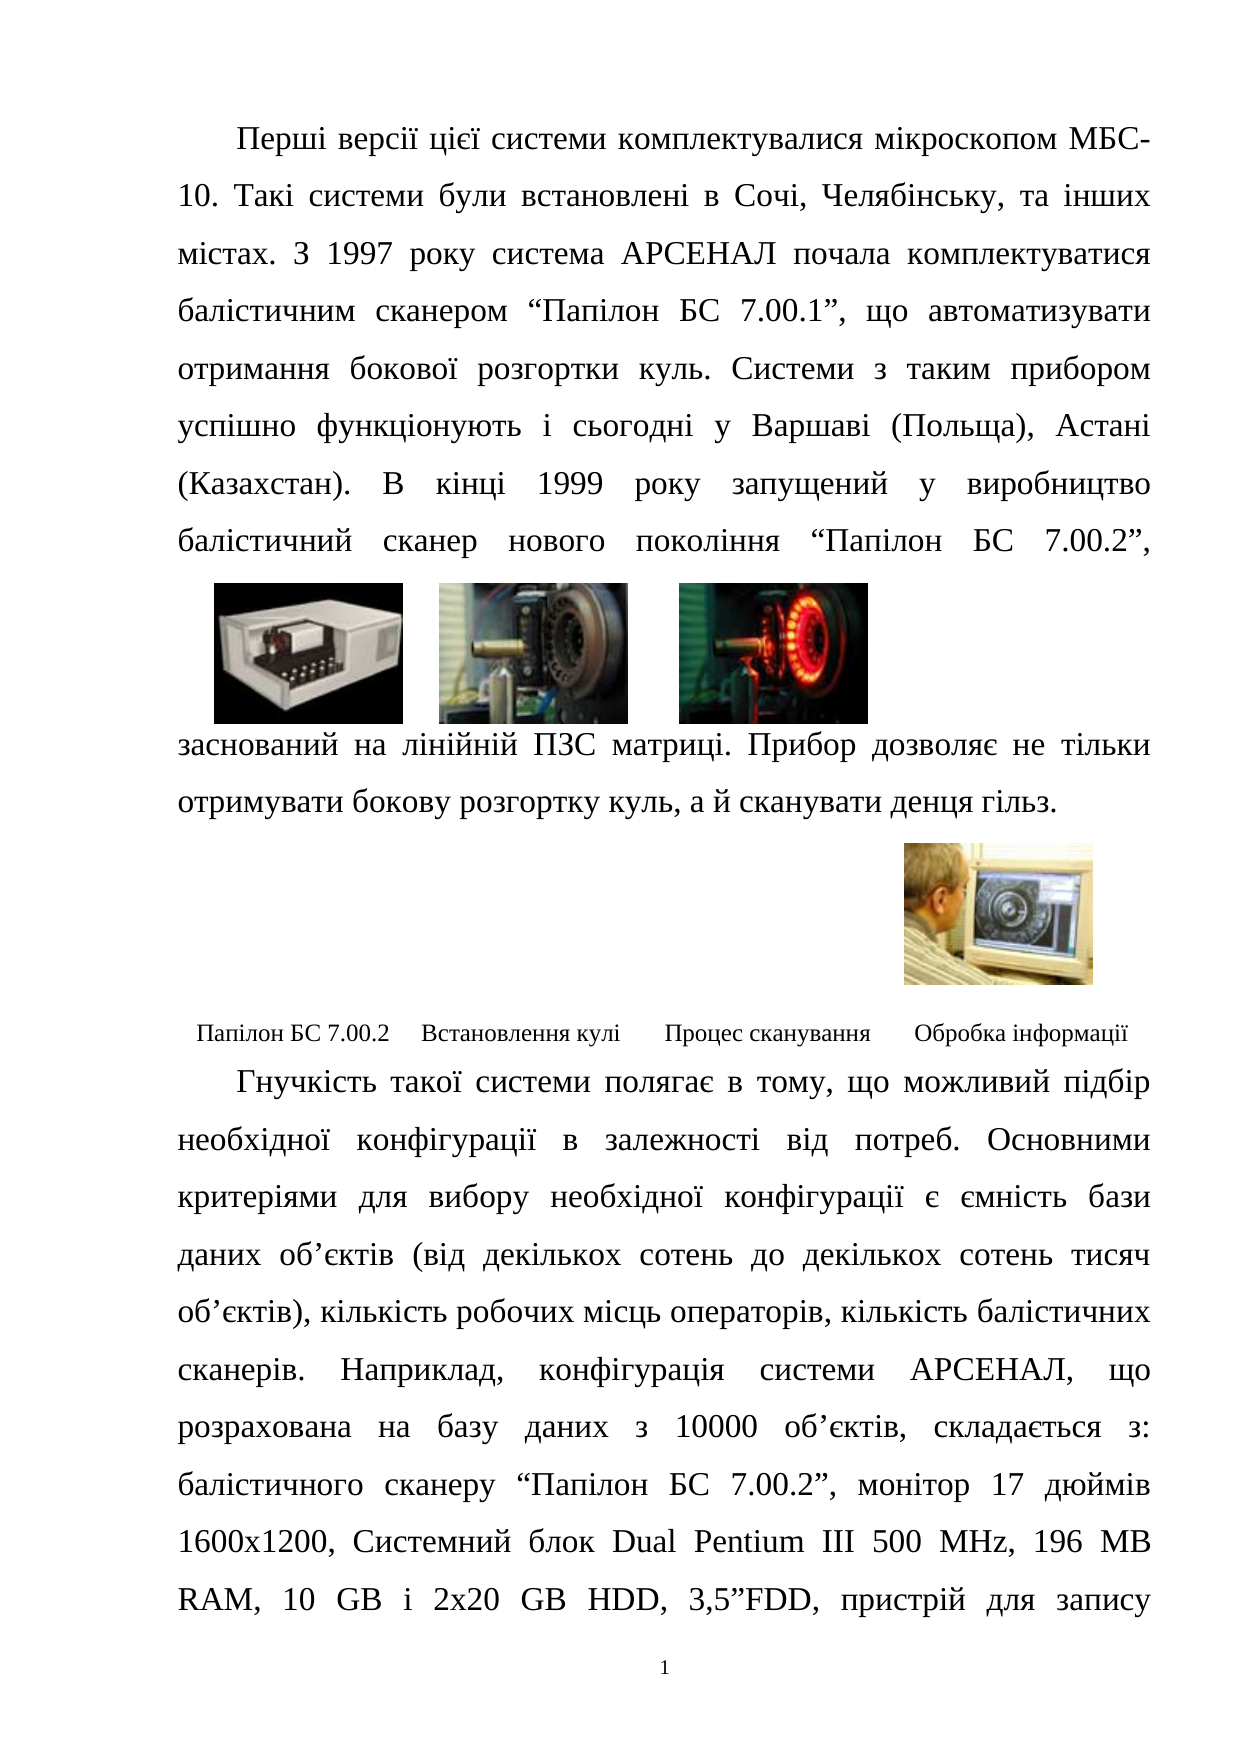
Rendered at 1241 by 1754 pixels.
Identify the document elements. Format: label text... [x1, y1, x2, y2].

picture [214, 583, 403, 724]
text Папілон БС 7.00.2 Встановлення кулі Процес сканування Обробка інформації [177, 839, 1152, 1047]
text Перші версії цієї системи комплектувалися мікроскопом МБС-10. Такі системи були встановлені в Сочі, Челябінську, та інших містах. З 1997 року система АРСЕНАЛ почала комплектуватися балістичним сканером “Папілон БС 7.00.1”, що автоматизувати отримання бокової розгортки куль. Системи з таким прибором успішно функціонують і сьогодні у Варшаві (Польща), Астані (Казахстан). В кінці 1999 року запущений у виробництво балістичний сканер нового покоління “Папілон БС 7.00.2”, заснований на лінійній ПЗС матриці. Прибор дозволяє не тільки отримувати бокову розгортку куль, а й сканувати денця гільз. [177, 118, 1152, 820]
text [177, 1061, 1152, 1617]
picture [439, 583, 628, 724]
picture [679, 583, 868, 724]
picture [904, 843, 1093, 985]
